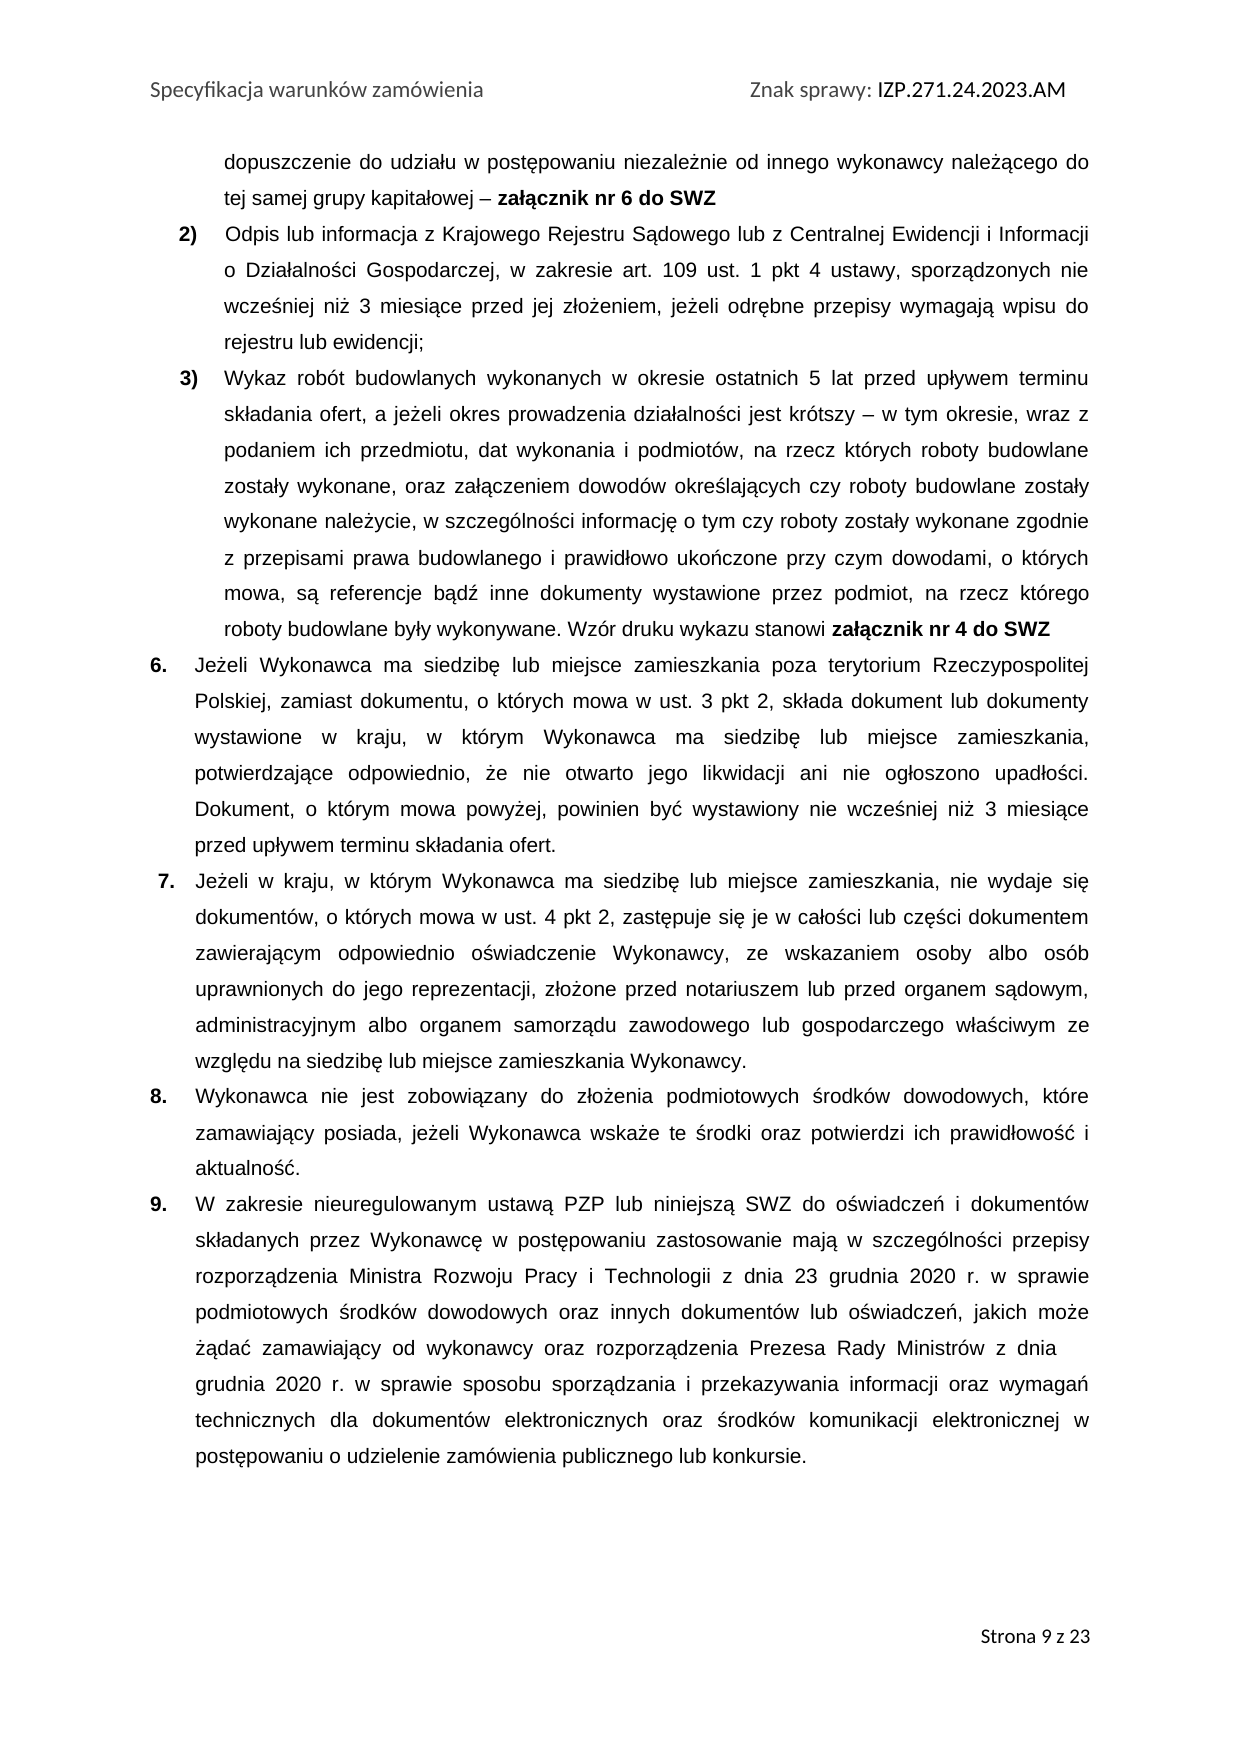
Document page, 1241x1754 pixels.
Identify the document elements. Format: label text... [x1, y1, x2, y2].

list Jeżeli w kraju, w którym Wykonawca ma siedzibę lub miejsce zamieszkania, nie wydaje się dokumentów, o których mowa w ust. 4 pkt 2, zastępuje się je w całości lub części dokumentem zawierającym odpowiednio oświadczenie Wykonawcy, ze wskazaniem osoby albo osób uprawnionych do jego reprezentacji, złożone przed notariuszem lub przed organem sądowym, administracyjnym albo organem samorządu zawodowego lub gospodarczego właściwym ze względu na siedzibę lub miejsce zamieszkania Wykonawcy. [158, 869, 1090, 1072]
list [179, 150, 1090, 210]
list Wykonawca nie jest zobowiązany do złożenia podmiotowych środków dowodowych, które zamawiający posiada, jeżeli Wykonawca wskaże te środki oraz potwierdzi ich prawidłowość i aktualność. [150, 1084, 1090, 1180]
list Odpis lub informacja z Krajowego Rejestru Sądowego lub z Centralnej Ewidencji i Informacji o Działalności Gospodarczej, w zakresie art. 109 ust. 1 pkt 4 ustawy, sporządzonych nie wcześniej niż 3 miesiące przed jej złożeniem, jeżeli odrębne przepisy wymagają wpisu do rejestru lub ewidencji; [179, 222, 1090, 354]
list W zakresie nieuregulowanym ustawą PZP lub niniejszą SWZ do oświadczeń i dokumentów składanych przez Wykonawcę w postępowaniu zastosowanie mają w szczególności przepisy rozporządzenia Ministra Rozwoju Pracy i Technologii z dnia 23 grudnia 2020 r. w sprawie podmiotowych środków dowodowych oraz innych dokumentów lub oświadczeń, jakich może żądać zamawiający od wykonawcy oraz rozporządzenia Prezesa Rady Ministrów z dnia grudnia 2020 r. w sprawie sposobu sporządzania i przekazywania informacji oraz wymagań technicznych dla dokumentów elektronicznych oraz środków komunikacji elektronicznej w postępowaniu o udzielenie zamówienia publicznego lub konkursie. [150, 1192, 1090, 1468]
list Jeżeli Wykonawca ma siedzibę lub miejsce zamieszkania poza terytorium Rzeczypospolitej Polskiej, zamiast dokumentu, o których mowa w ust. 3 pkt 2, składa dokument lub dokumenty wystawione w kraju, w którym Wykonawca ma siedzibę lub miejsce zamieszkania, potwierdzające odpowiednio, że nie otwarto jego likwidacji ani nie ogłoszono upadłości. Dokument, o którym mowa powyżej, powinien być wystawiony nie wcześniej niż 3 miesiące przed upływem terminu składania ofert. [150, 653, 1090, 857]
list Wykaz robót budowlanych wykonanych w okresie ostatnich 5 lat przed upływem terminu składania ofert, a jeżeli okres prowadzenia działalności jest krótszy – w tym okresie, wraz z podaniem ich przedmiotu, dat wykonania i podmiotów, na rzecz których roboty budowlane zostały wykonane, oraz załączeniem dowodów określających czy roboty budowlane zostały wykonane należycie, w szczególności informację o tym czy roboty zostały wykonane zgodnie z przepisami prawa budowlanego i prawidłowo ukończone przy czym dowodami, o których mowa, są referencje bądź inne dokumenty wystawione przez podmiot, na rzecz którego roboty budowlane były wykonywane. Wzór druku wykazu stanowi załącznik nr 4 do SWZ [179, 366, 1090, 641]
